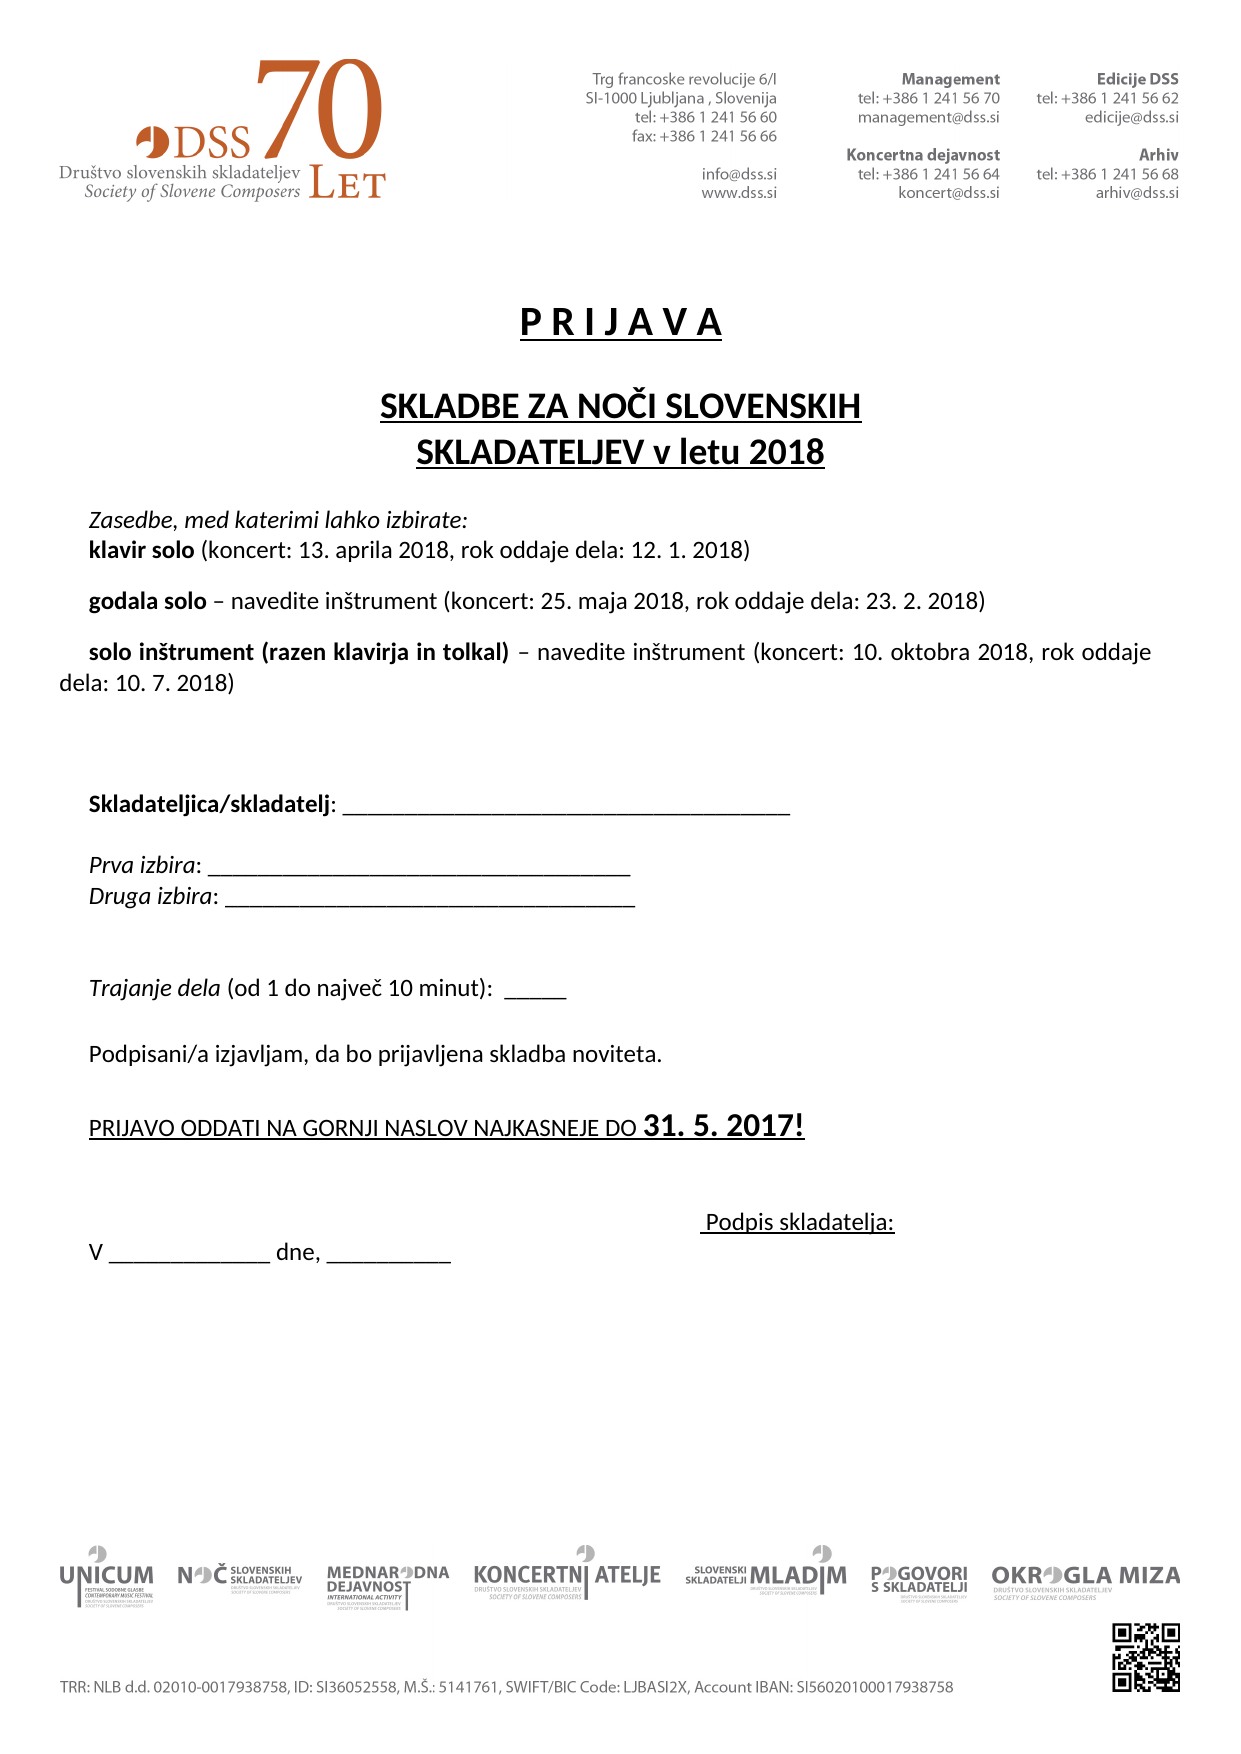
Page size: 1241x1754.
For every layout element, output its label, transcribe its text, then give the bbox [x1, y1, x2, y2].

text Zasedbe, med katerimi lahko izbirate: [59, 504, 1152, 534]
text solo inštrument (razen klavirja in tolkal) – navedite inštrument (koncert: 10. oktobra 2018, rok oddaje dela: 10. 7. 2018) [59, 636, 1152, 697]
text SKLADATELJEV v letu 2018 [59, 428, 1152, 473]
text Trajanje dela (od 1 do največ 10 minut): _____ [59, 972, 1152, 1002]
text Skladateljica/skladatelj: ____________________________________ [59, 789, 1152, 819]
text Prva izbira: __________________________________ [59, 850, 1152, 880]
text Druga izbira: _________________________________ [59, 880, 1152, 911]
text Podpisani/a izjavljam, da bo prijavljena skladba noviteta. [59, 1038, 1152, 1068]
picture [59, 59, 1179, 202]
text klavir solo (koncert: 13. aprila 2018, rok oddaje dela: 12. 1. 2018) [59, 534, 1152, 565]
picture [60, 1545, 1180, 1695]
text Podpis skladatelja: [59, 1206, 1152, 1236]
text V _____________ dne, __________ [59, 1236, 1152, 1267]
text godala solo – navedite inštrument (koncert: 25. maja 2018, rok oddaje dela: 23. 2. 2018) [59, 585, 1152, 616]
subtitle SKLADBE ZA NOČI SLOVENSKIH [59, 382, 1152, 428]
text PRIJAVO ODDATI NA GORNJI NASLOV NAJKASNEJE DO 31. 5. 2017! [59, 1104, 1152, 1145]
subtitle P R I J A V A [59, 295, 1152, 346]
